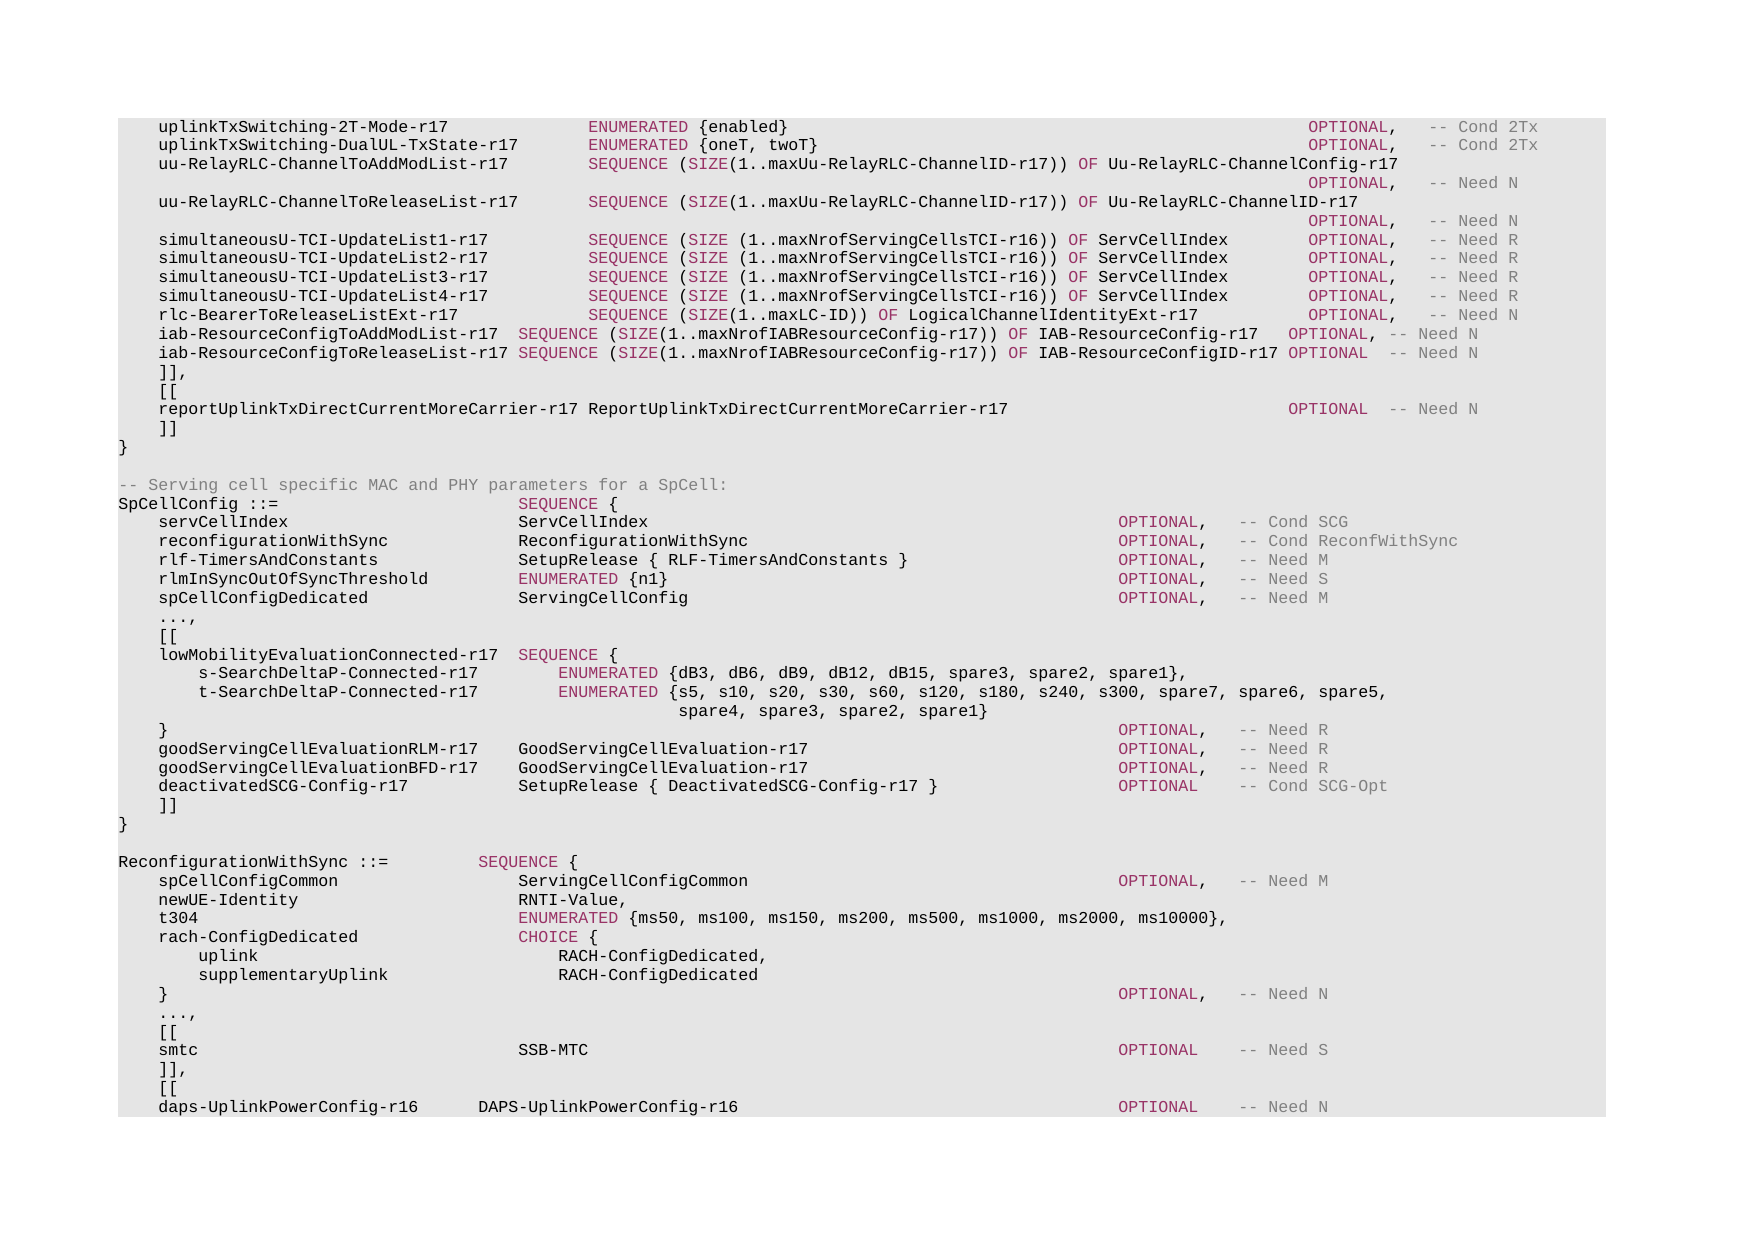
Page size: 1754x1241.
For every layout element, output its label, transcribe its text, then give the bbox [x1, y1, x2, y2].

text spCellConfigDedicated ServingCellConfig OPTIONAL, -- Need M [118, 589, 1606, 608]
text [[ [118, 382, 1606, 401]
text rlf-TimersAndConstants SetupRelease { RLF-TimersAndConstants } OPTIONAL, -- Need M [118, 552, 1606, 571]
text spare4, spare3, spare2, spare1} [118, 703, 1606, 721]
text newUE-Identity RNTI-Value, [118, 891, 1606, 910]
text daps-UplinkPowerConfig-r16 DAPS-UplinkPowerConfig-r16 OPTIONAL -- Need N [118, 1098, 1606, 1117]
text supplementaryUplink RACH-ConfigDedicated [118, 967, 1606, 985]
text [[ [118, 627, 1606, 646]
text simultaneousU-TCI-UpdateList4-r17 SEQUENCE (SIZE (1..maxNrofServingCellsTCI-r16)) OF ServCellIndex OPTIONAL, -- Need R [118, 288, 1606, 307]
text ]] [118, 420, 1606, 439]
text ..., [118, 608, 1606, 627]
text ..., [118, 1004, 1606, 1023]
text rach-ConfigDedicated CHOICE { [118, 929, 1606, 948]
text rlmInSyncOutOfSyncThreshold ENUMERATED {n1} OPTIONAL, -- Need S [118, 571, 1606, 589]
text iab-ResourceConfigToReleaseList-r17 SEQUENCE (SIZE(1..maxNrofIABResourceConfig-r17)) OF IAB-ResourceConfigID-r17 OPTIONAL -- Need N [118, 344, 1606, 363]
text s-SearchDeltaP-Connected-r17 ENUMERATED {dB3, dB6, dB9, dB12, dB15, spare3, spare2, spare1}, [118, 665, 1606, 684]
text lowMobilityEvaluationConnected-r17 SEQUENCE { [118, 646, 1606, 665]
text ReconfigurationWithSync ::= SEQUENCE { [118, 853, 1606, 872]
text smtc SSB-MTC OPTIONAL -- Need S [118, 1042, 1606, 1061]
text } [118, 439, 1606, 457]
text simultaneousU-TCI-UpdateList1-r17 SEQUENCE (SIZE (1..maxNrofServingCellsTCI-r16)) OF ServCellIndex OPTIONAL, -- Need R [118, 231, 1606, 250]
text } [118, 816, 1606, 834]
text reportUplinkTxDirectCurrentMoreCarrier-r17 ReportUplinkTxDirectCurrentMoreCarrier-r17 OPTIONAL -- Need N [118, 401, 1606, 420]
text t-SearchDeltaP-Connected-r17 ENUMERATED {s5, s10, s20, s30, s60, s120, s180, s240, s300, spare7, spare6, spare5, [118, 684, 1606, 703]
text ]], [118, 1061, 1606, 1080]
text deactivatedSCG-Config-r17 SetupRelease { DeactivatedSCG-Config-r17 } OPTIONAL -- Cond SCG-Opt [118, 778, 1606, 797]
text spCellConfigCommon ServingCellConfigCommon OPTIONAL, -- Need M [118, 872, 1606, 891]
text uu-RelayRLC-ChannelToAddModList-r17 SEQUENCE (SIZE(1..maxUu-RelayRLC-ChannelID-r17)) OF Uu-RelayRLC-ChannelConfig-r17 [118, 156, 1606, 175]
text ]], [118, 363, 1606, 382]
text uplinkTxSwitching-DualUL-TxState-r17 ENUMERATED {oneT, twoT} OPTIONAL, -- Cond 2Tx [118, 137, 1606, 156]
text goodServingCellEvaluationBFD-r17 GoodServingCellEvaluation-r17 OPTIONAL, -- Need R [118, 759, 1606, 778]
text [[ [118, 1080, 1606, 1098]
text OPTIONAL, -- Need N [118, 175, 1606, 193]
text t304 ENUMERATED {ms50, ms100, ms150, ms200, ms500, ms1000, ms2000, ms10000}, [118, 910, 1606, 929]
text iab-ResourceConfigToAddModList-r17 SEQUENCE (SIZE(1..maxNrofIABResourceConfig-r17)) OF IAB-ResourceConfig-r17 OPTIONAL, -- Need N [118, 326, 1606, 344]
text uplink RACH-ConfigDedicated, [118, 948, 1606, 967]
text -- Serving cell specific MAC and PHY parameters for a SpCell: [118, 476, 1606, 495]
text } OPTIONAL, -- Need N [118, 985, 1606, 1004]
text goodServingCellEvaluationRLM-r17 GoodServingCellEvaluation-r17 OPTIONAL, -- Need R [118, 740, 1606, 759]
text } OPTIONAL, -- Need R [118, 721, 1606, 740]
text uu-RelayRLC-ChannelToReleaseList-r17 SEQUENCE (SIZE(1..maxUu-RelayRLC-ChannelID-r17)) OF Uu-RelayRLC-ChannelID-r17 [118, 193, 1606, 212]
text simultaneousU-TCI-UpdateList3-r17 SEQUENCE (SIZE (1..maxNrofServingCellsTCI-r16)) OF ServCellIndex OPTIONAL, -- Need R [118, 269, 1606, 288]
text OPTIONAL, -- Need N [118, 212, 1606, 231]
text rlc-BearerToReleaseListExt-r17 SEQUENCE (SIZE(1..maxLC-ID)) OF LogicalChannelIdentityExt-r17 OPTIONAL, -- Need N [118, 307, 1606, 326]
text ]] [118, 797, 1606, 816]
text reconfigurationWithSync ReconfigurationWithSync OPTIONAL, -- Cond ReconfWithSync [118, 533, 1606, 552]
text SpCellConfig ::= SEQUENCE { [118, 495, 1606, 514]
text uplinkTxSwitching-2T-Mode-r17 ENUMERATED {enabled} OPTIONAL, -- Cond 2Tx [118, 118, 1606, 137]
text simultaneousU-TCI-UpdateList2-r17 SEQUENCE (SIZE (1..maxNrofServingCellsTCI-r16)) OF ServCellIndex OPTIONAL, -- Need R [118, 250, 1606, 269]
text [[ [118, 1023, 1606, 1042]
text servCellIndex ServCellIndex OPTIONAL, -- Cond SCG [118, 514, 1606, 533]
